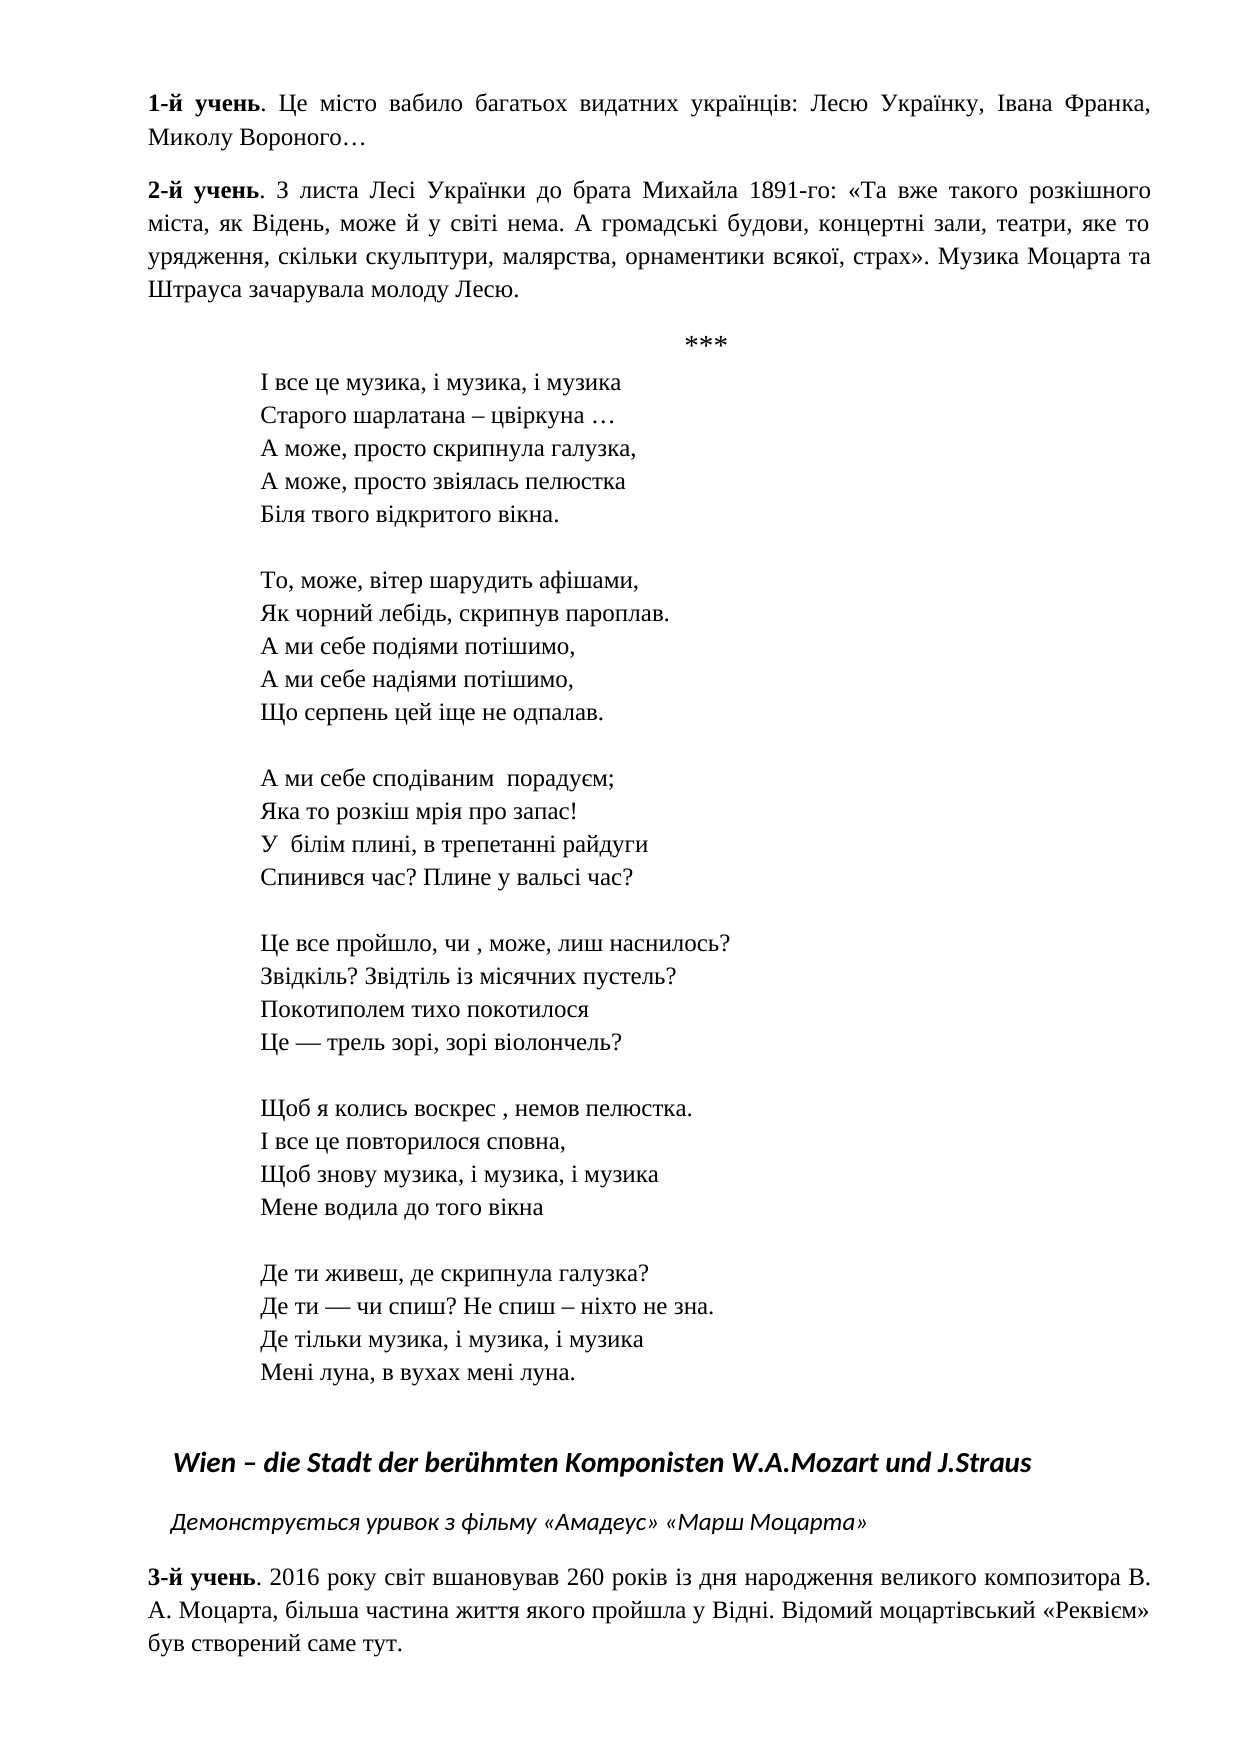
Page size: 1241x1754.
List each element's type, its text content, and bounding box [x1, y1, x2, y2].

list Мене водила до того вікна [260, 1192, 1152, 1221]
list А ми себе надіями потішимо, [260, 664, 1152, 693]
list Яка то розкіш мрія про запас! [260, 796, 1152, 825]
list А ми себе подіями потішимо, [260, 631, 1152, 660]
list То, може, вітер шарудить афішами, [260, 565, 1152, 594]
list І все це музика, і музика, і музика [260, 367, 1152, 396]
list Звідкіль? Звідтіль із місячних пустель? [260, 961, 1152, 990]
list І все це повторилося сповна, [260, 1126, 1152, 1155]
list Де тільки музика, і музика, і музика [260, 1324, 1152, 1353]
list Мені луна, в вухах мені луна. [260, 1357, 1152, 1386]
list *** [260, 328, 1152, 362]
list Щоб я колись воскрес , немов пелюстка. [260, 1093, 1152, 1122]
list Де ти живеш, де скрипнула галузка? [260, 1258, 1152, 1287]
list А ми себе сподіваним порадуєм; [260, 763, 1152, 792]
text 2-й учень. З листа Лесі Українки до брата Михайла 1891-го: «Та вже такого розкішного міста, як Відень, може й у світі нема. А громадські будови, концертні зали, театри, яке то урядження, скільки скульптури, малярства, орнаментики всякої, страх». Музика Моцарта та Штрауса зачарувала молоду Лесю. [148, 175, 1152, 303]
list Біля твого відкритого вікна. [260, 499, 1152, 528]
list Де ти — чи спиш? Не спиш – ніхто не зна. [260, 1291, 1152, 1320]
list Як чорний лебідь, скрипнув пароплав. [260, 598, 1152, 627]
text Wien – die Stadt der berühmten Komponisten W.A.Mozart und J.Straus [148, 1444, 1152, 1480]
list Покотиполем тихо покотилося [260, 994, 1152, 1023]
list Що серпень цей іще не одпалав. [260, 697, 1152, 726]
list Щоб знову музика, і музика, і музика [260, 1159, 1152, 1188]
list Це все пройшло, чи , може, лиш наснилось? [260, 928, 1152, 957]
list А може, просто скрипнула галузка, [260, 433, 1152, 462]
text Демонструється уривок з фільму «Амадеус» «Марш Моцарта» [148, 1506, 1152, 1537]
text 3-й учень. 2016 року світ вшановував 260 років із дня народження великого композитора В. А. Моцарта, більша частина життя якого пройшла у Відні. Відомий моцартівський «Реквієм» був створений саме тут. [148, 1562, 1152, 1657]
list Старого шарлатана – цвіркуна … [260, 400, 1152, 429]
list Це — трель зорі, зорі віолончель? [260, 1027, 1152, 1056]
list Спинився час? Плине у вальсі час? [260, 862, 1152, 891]
list А може, просто звіялась пелюстка [260, 466, 1152, 495]
text 1-й учень. Це місто вабило багатьох видатних українців: Лесю Українку, Івана Франка, Миколу Вороного… [148, 88, 1152, 150]
list У білім плині, в трепетанні райдуги [260, 829, 1152, 858]
